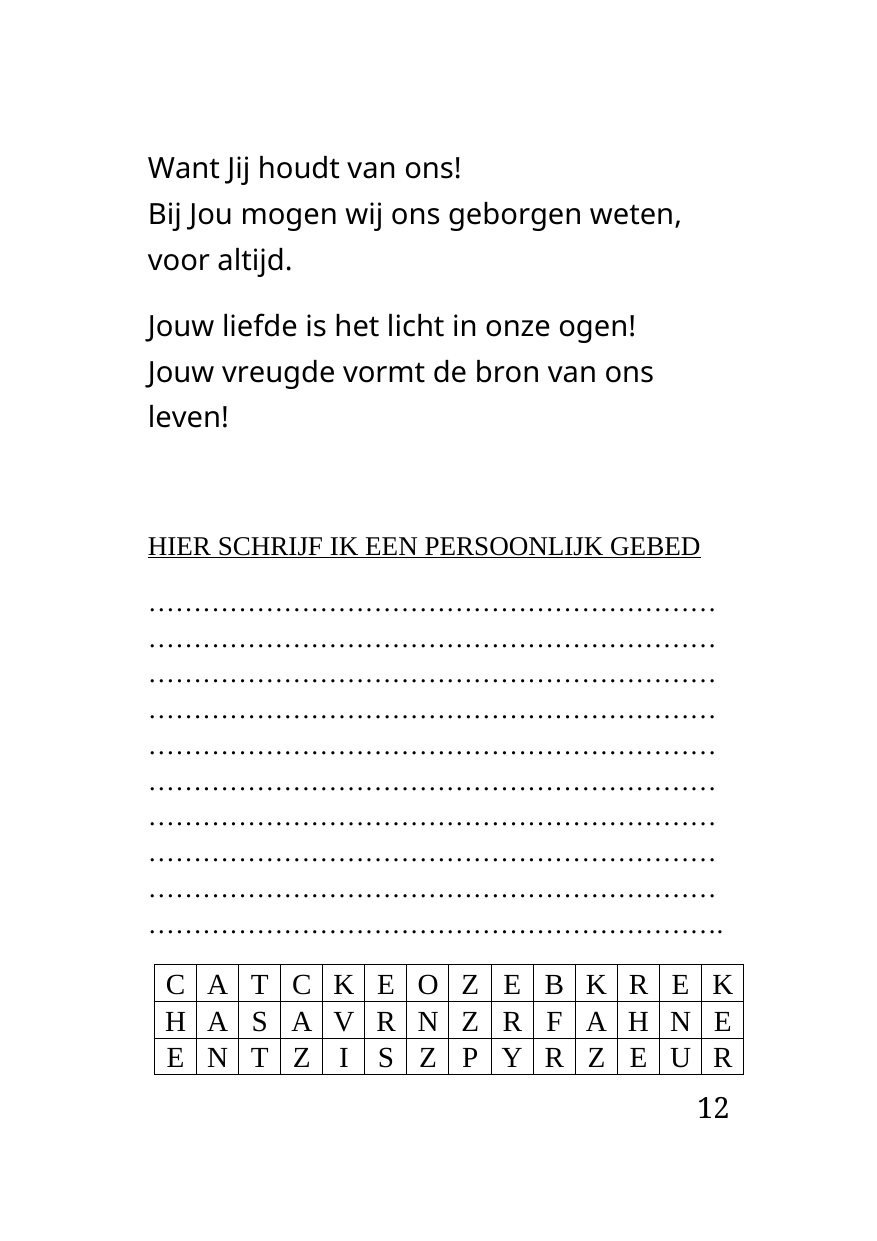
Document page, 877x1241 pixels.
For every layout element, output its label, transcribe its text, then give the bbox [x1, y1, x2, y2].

table_header E [660, 965, 701, 1001]
table_header R [618, 965, 659, 1001]
table_header B [534, 965, 575, 1001]
table_cell I [323, 1039, 364, 1074]
table_cell H [155, 1002, 196, 1037]
table_cell N [197, 1039, 238, 1074]
table_cell Z [449, 1002, 491, 1037]
table_cell R [702, 1039, 743, 1074]
table_cell S [365, 1039, 406, 1074]
table_cell Z [407, 1039, 448, 1074]
table_cell V [323, 1002, 364, 1037]
table_cell S [239, 1002, 280, 1037]
table_header E [365, 965, 406, 1001]
table_header K [323, 965, 364, 1001]
table_header C [155, 965, 196, 1001]
table_cell R [492, 1002, 533, 1037]
table_cell R [365, 1002, 406, 1037]
table_cell Z [576, 1039, 617, 1074]
table_cell Z [281, 1039, 322, 1074]
table_header K [702, 965, 743, 1001]
table_cell P [449, 1039, 491, 1074]
table_header K [576, 965, 617, 1001]
table_cell Y [492, 1039, 533, 1074]
table_header E [492, 965, 533, 1001]
table_header O [407, 965, 448, 1001]
table_cell E [702, 1002, 743, 1037]
table_cell N [407, 1002, 448, 1037]
table_header C [281, 965, 322, 1001]
table_cell A [197, 1002, 238, 1037]
table_cell E [618, 1039, 659, 1074]
text Want Jij houdt van ons! Bij Jou mogen wij ons geborgen weten, voor altijd. [148, 148, 729, 279]
table_header Z [449, 965, 491, 1001]
table_cell E [155, 1039, 196, 1074]
table_header A [197, 965, 238, 1001]
table_cell U [660, 1039, 701, 1074]
text HIER SCHRIJF IK EEN PERSOONLIJK GEBED [148, 529, 729, 561]
table_cell N [660, 1002, 701, 1037]
table_cell T [239, 1039, 280, 1074]
table_cell A [576, 1002, 617, 1037]
table_header T [239, 965, 280, 1001]
table_cell H [618, 1002, 659, 1037]
text Jouw liefde is het licht in onze ogen! Jouw vreugde vormt de bron van ons leven! [148, 305, 729, 436]
text ………………………………………………………………………………………………………………………………………………………………………………………………………………………………………………………………………………………………………………………………………………………………………………………………………………………………………………………………………………………………………………………………………………………………………………. [148, 586, 729, 939]
table_cell F [534, 1002, 575, 1037]
table_cell A [281, 1002, 322, 1037]
table_cell R [534, 1039, 575, 1074]
